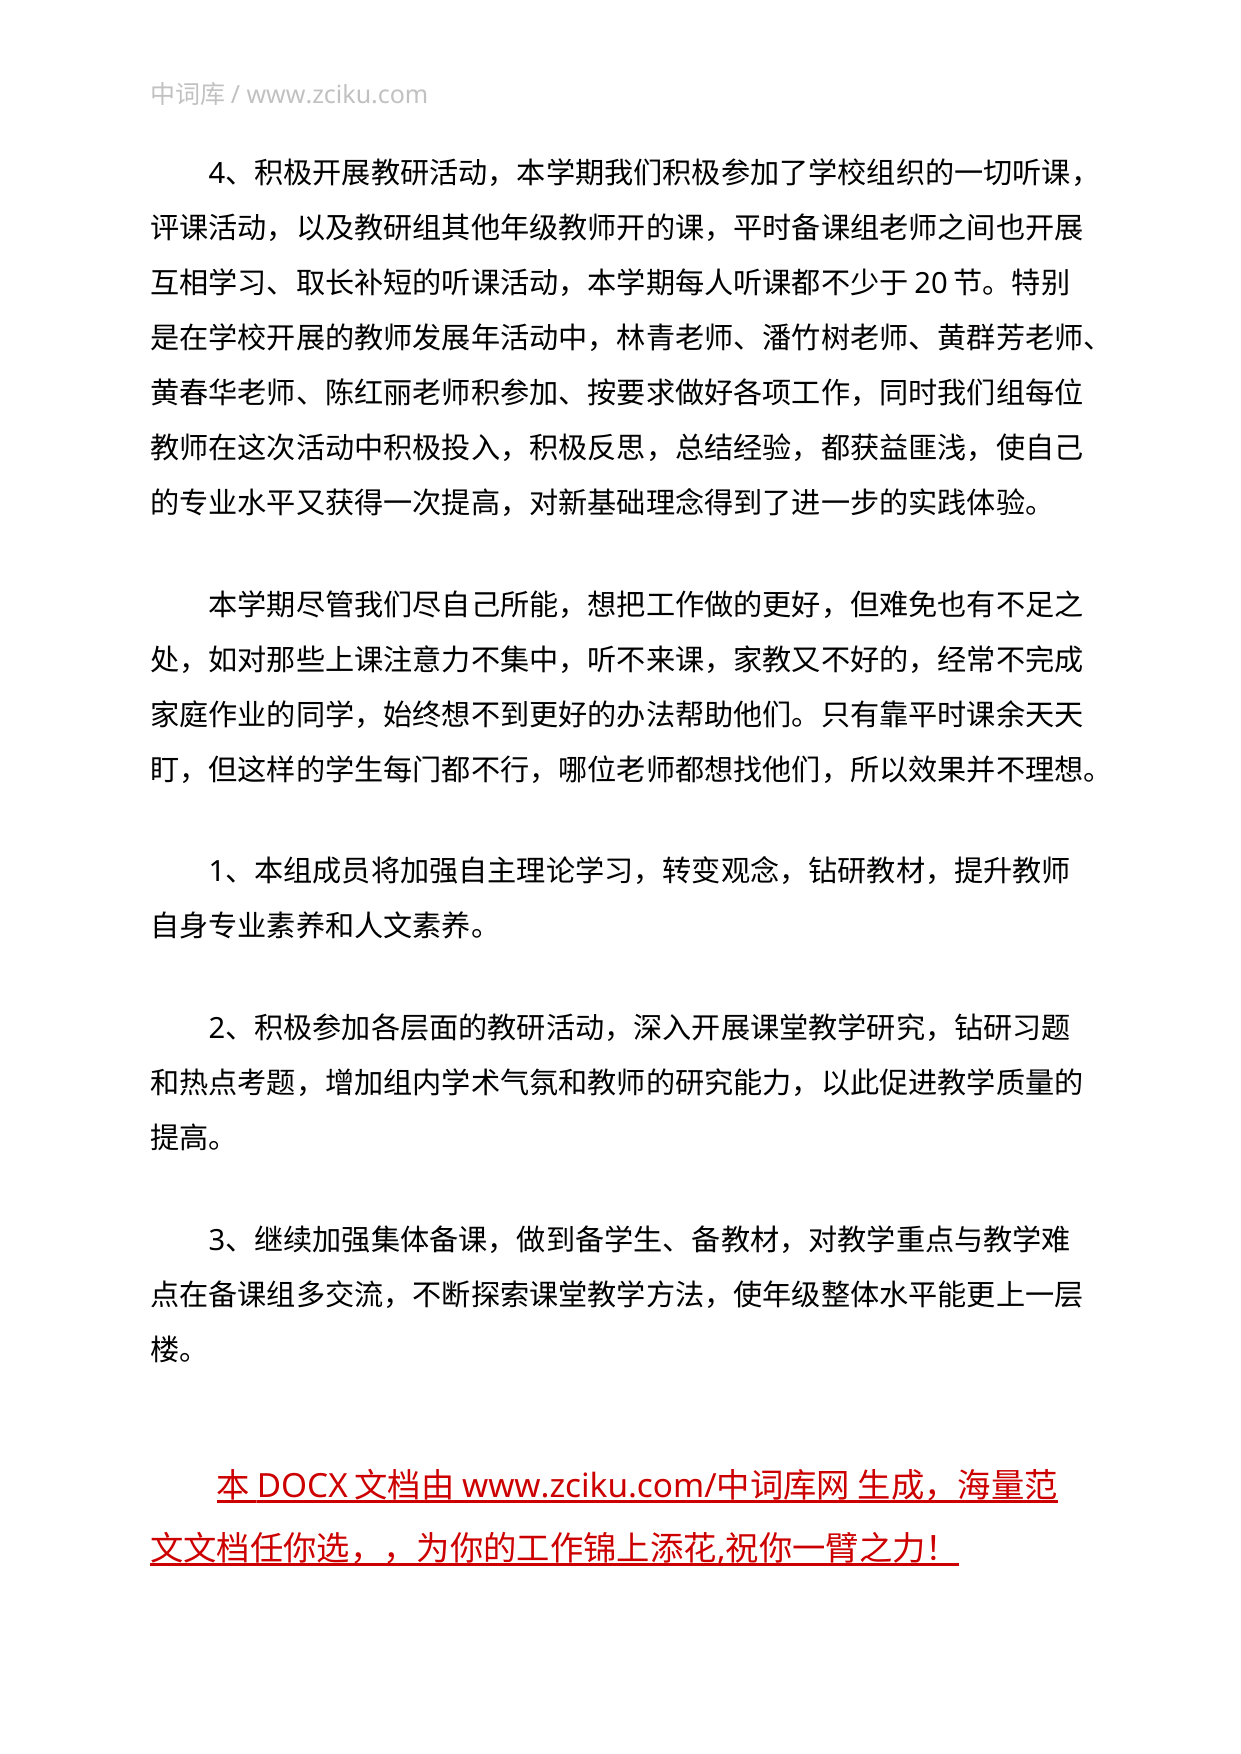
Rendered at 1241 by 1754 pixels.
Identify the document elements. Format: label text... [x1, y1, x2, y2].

text 2、积极参加各层面的教研活动，深入开展课堂教学研究，钻研习题和热点考题，增加组内学术气氛和教师的研究能力，以此促进教学质量的提高。 [150, 1004, 1090, 1157]
text 4、积极开展教研活动，本学期我们积极参加了学校组织的一切听课，评课活动，以及教研组其他年级教师开的课，平时备课组老师之间也开展互相学习、取长补短的听课活动，本学期每人听课都不少于20节。特别是在学校开展的教师发展年活动中，林青老师、潘竹树老师、黄群芳老师、黄春华老师、陈红丽老师积参加、按要求做好各项工作，同时我们组每位教师在这次活动中积极投入，积极反思，总结经验，都获益匪浅，使自己的专业水平又获得一次提高，对新基础理念得到了进一步的实践体验。 [150, 150, 1090, 522]
text 1、本组成员将加强自主理论学习，转变观念，钻研教材，提升教师自身专业素养和人文素养。 [150, 848, 1090, 945]
text 本DOCX文档由 www.zciku.com/中词库网 生成，海量范文文档任你选，，为你的工作锦上添花,祝你一臂之力！ [150, 1459, 1090, 1570]
text 本学期尽管我们尽自己所能，想把工作做的更好，但难免也有不足之处，如对那些上课注意力不集中，听不来课，家教又不好的，经常不完成家庭作业的同学，始终想不到更好的办法帮助他们。只有靠平时课余天天盯，但这样的学生每门都不行，哪位老师都想找他们，所以效果并不理想。 [150, 581, 1090, 788]
text 3、继续加强集体备课，做到备学生、备教材，对教学重点与教学难点在备课组多交流，不断探索课堂教学方法，使年级整体水平能更上一层楼。 [150, 1216, 1090, 1368]
